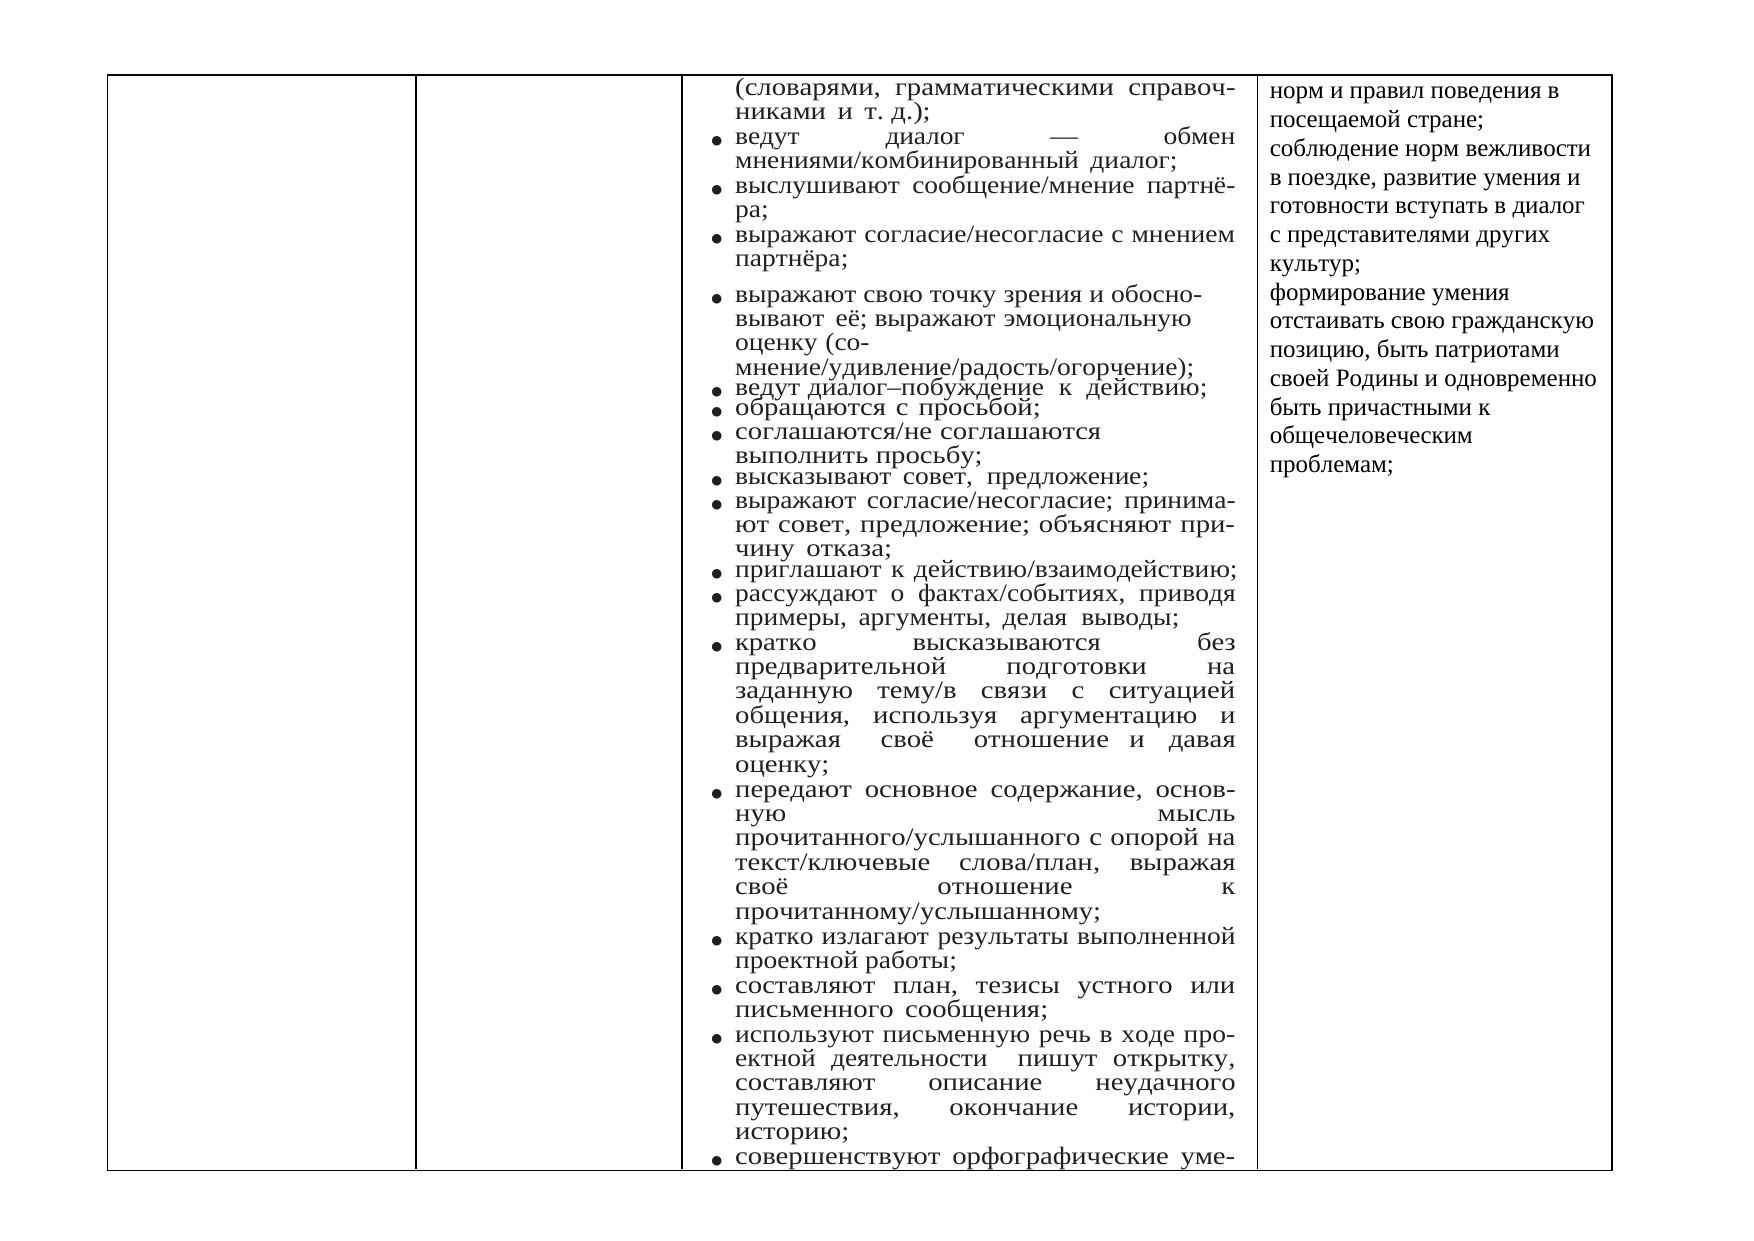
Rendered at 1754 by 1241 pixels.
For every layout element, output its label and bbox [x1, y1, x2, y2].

table_cell [417, 76, 681, 1169]
table_cell [683, 76, 1257, 1169]
table_cell [108, 76, 415, 1169]
table_cell [1258, 76, 1611, 1169]
